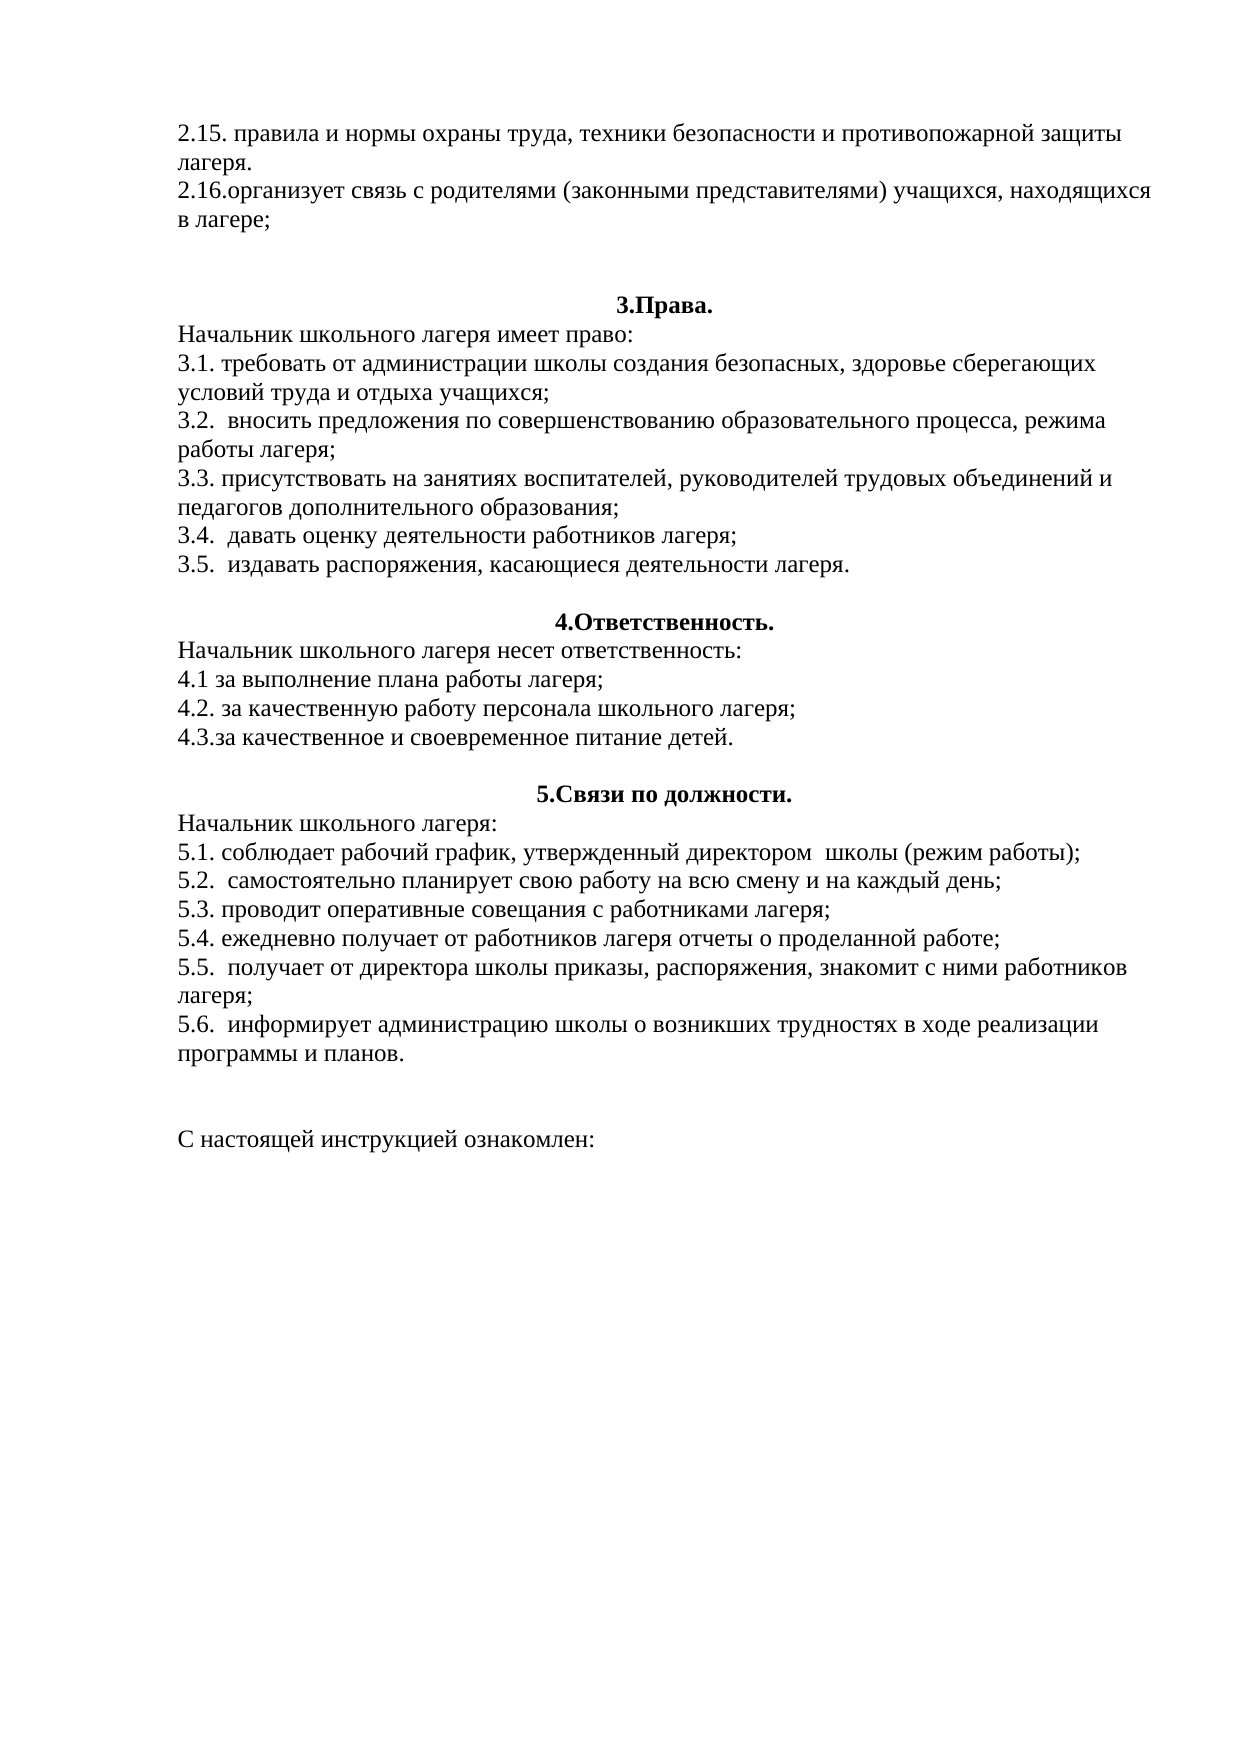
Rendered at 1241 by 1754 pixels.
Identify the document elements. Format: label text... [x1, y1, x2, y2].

text Начальник школьного лагеря несет ответственность: [177, 636, 1152, 664]
text Начальник школьного лагеря: [177, 808, 1152, 837]
text 5.3. проводит оперативные совещания с работниками лагеря; [177, 894, 1152, 923]
text 4.1 за выполнение плана работы лагеря; [177, 664, 1152, 693]
text 3.4. давать оценку деятельности работников лагеря; [177, 521, 1152, 549]
text 5.Связи по должности. [177, 779, 1152, 808]
text 3.Права. [177, 291, 1152, 319]
text С настоящей инструкцией ознакомлен: [177, 1124, 1152, 1153]
text 5.4. ежедневно получает от работников лагеря отчеты о проделанной работе; [177, 923, 1152, 952]
text 4.Ответственность. [177, 607, 1152, 636]
text 5.6. информирует администрацию школы о возникших трудностях в ходе реализации программы и планов. [177, 1009, 1152, 1067]
text 5.2. самостоятельно планирует свою работу на всю смену и на каждый день; [177, 866, 1152, 894]
text 3.1. требовать от администрации школы создания безопасных, здоровье сберегающих условий труда и отдыха учащихся; [177, 348, 1152, 406]
text 5.5. получает от директора школы приказы, распоряжения, знакомит с ними работников лагеря; [177, 952, 1152, 1009]
text 2.16.организует связь с родителями (законными представителями) учащихся, находящихся в лагере; [177, 176, 1152, 233]
text Начальник школьного лагеря имеет право: [177, 319, 1152, 348]
text 2.15. правила и нормы охраны труда, техники безопасности и противопожарной защиты лагеря. [177, 118, 1152, 176]
text 4.2. за качественную работу персонала школьного лагеря; [177, 693, 1152, 722]
text 5.1. соблюдает рабочий график, утвержденный директором школы (режим работы); [177, 837, 1152, 866]
text 3.2. вносить предложения по совершенствованию образовательного процесса, режима работы лагеря; [177, 406, 1152, 463]
text 3.5. издавать распоряжения, касающиеся деятельности лагеря. [177, 549, 1152, 578]
text 4.3.за качественное и своевременное питание детей. [177, 722, 1152, 751]
text 3.3. присутствовать на занятиях воспитателей, руководителей трудовых объединений и педагогов дополнительного образования; [177, 463, 1152, 521]
